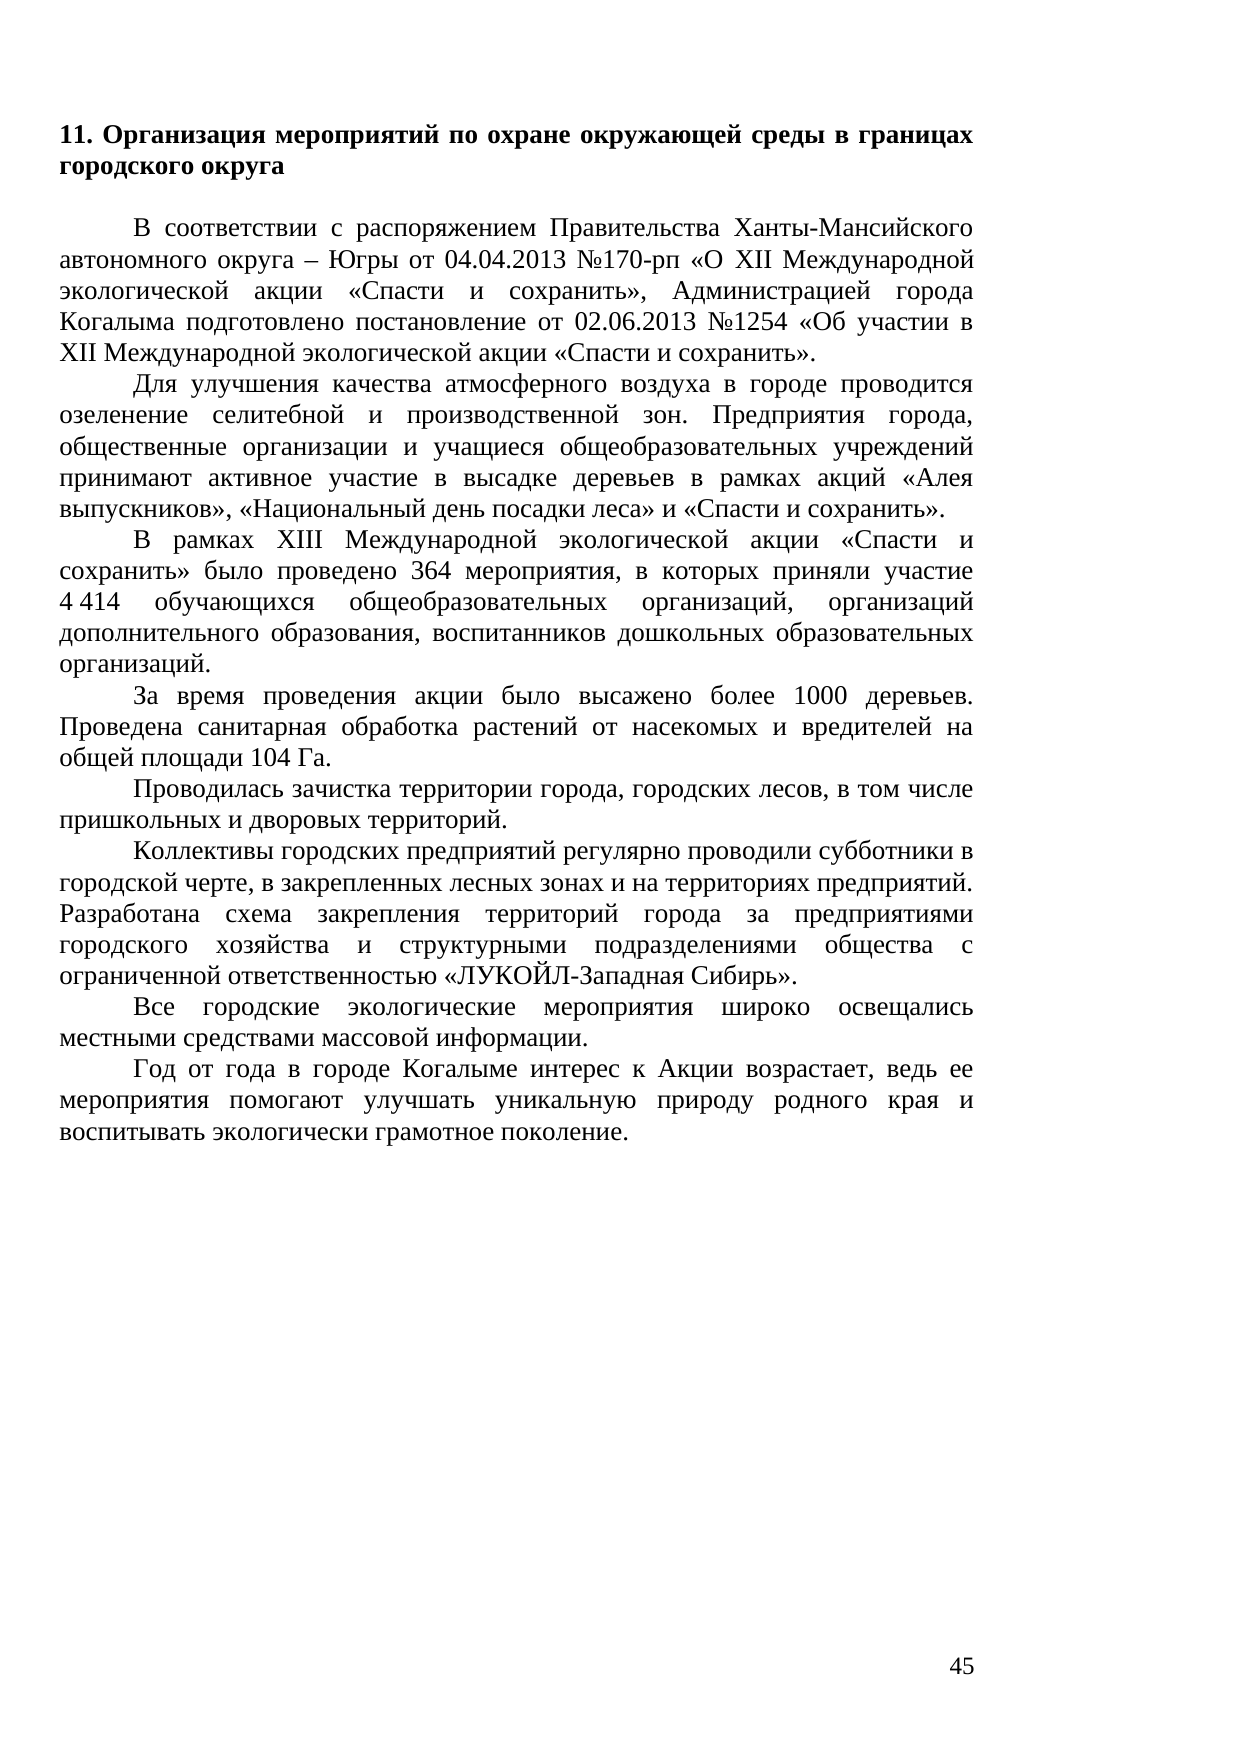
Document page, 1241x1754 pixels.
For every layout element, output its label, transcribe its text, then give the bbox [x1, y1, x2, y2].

subtitle 11. Организация мероприятий по охране окружающей среды в границах городского округа [59, 118, 974, 180]
text Коллективы городских предприятий регулярно проводили субботники в городской черте, в закрепленных лесных зонах и на территориях предприятий. Разработана схема закрепления территорий города за предприятиями городского хозяйства и структурными подразделениями общества с ограниченной ответственностью «ЛУКОЙЛ-Западная Сибирь». [59, 834, 974, 990]
text В рамках XIII Международной экологической акции «Спасти и сохранить» было проведено 364 мероприятия, в которых приняли участие 4 414 обучающихся общеобразовательных организаций, организаций дополнительного образования, воспитанников дошкольных образовательных организаций. [59, 523, 974, 679]
text Все городские экологические мероприятия широко освещались местными средствами массовой информации. [59, 990, 974, 1052]
text За время проведения акции было высажено более 1000 деревьев. Проведена санитарная обработка растений от насекомых и вредителей на общей площади 104 Га. [59, 679, 974, 772]
text В соответствии с распоряжением Правительства Ханты-Мансийского автономного округа – Югры от 04.04.2013 №170-рп «О XII Международной экологической акции «Спасти и сохранить», Администрацией города Когалыма подготовлено постановление от 02.06.2013 №1254 «Об участии в XII Международной экологической акции «Спасти и сохранить». [59, 212, 974, 367]
text Год от года в городе Когалыме интерес к Акции возрастает, ведь ее мероприятия помогают улучшать уникальную природу родного края и воспитывать экологически грамотное поколение. [59, 1052, 974, 1146]
text Проводилась зачистка территории города, городских лесов, в том числе пришкольных и дворовых территорий. [59, 772, 974, 834]
text Для улучшения качества атмосферного воздуха в городе проводится озеленение селитебной и производственной зон. Предприятия города, общественные организации и учащиеся общеобразовательных учреждений принимают активное участие в высадке деревьев в рамках акций «Алея выпускников», «Национальный день посадки леса» и «Спасти и сохранить». [59, 367, 974, 523]
